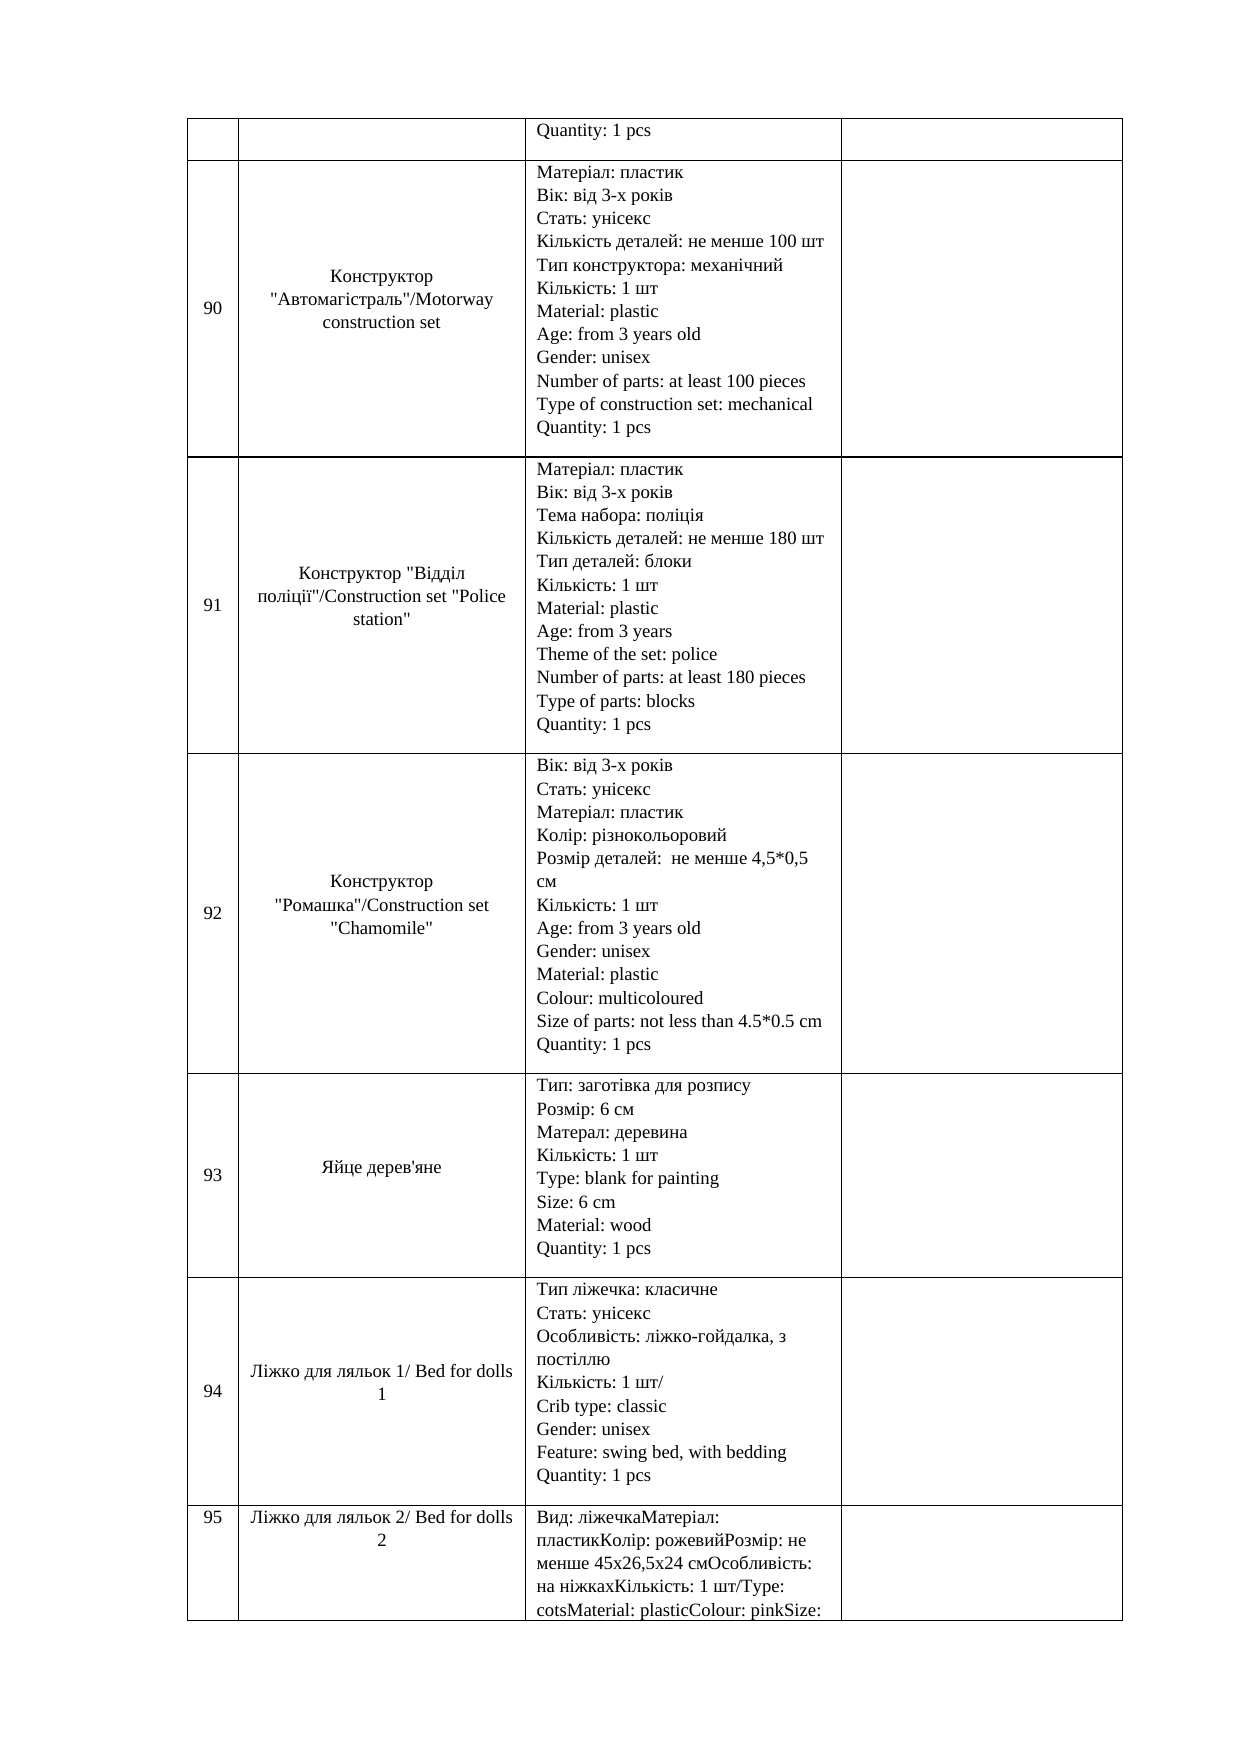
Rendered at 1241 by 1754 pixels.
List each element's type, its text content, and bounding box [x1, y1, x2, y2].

table_cell Ліжко для ляльок 1/ Bed for dolls 1 [239, 1278, 525, 1504]
table_cell [842, 458, 1122, 753]
table_cell 94 [188, 1278, 238, 1504]
table_cell 89 [188, 119, 238, 159]
table_cell Тип: заготівка для розпису Розмір: 6 см Матерал: деревина Кількість: 1 шт Type: blank for painting Size: 6 cm Material: wood Quantity: 1 pcs [526, 1074, 841, 1277]
table_cell 91 [188, 458, 238, 753]
table_cell Конструктор "Відділ поліції"/Construction set "Police station" [239, 458, 525, 753]
table_cell 90 [188, 161, 238, 456]
table_cell 92 [188, 754, 238, 1073]
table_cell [239, 1506, 525, 1620]
table_cell [842, 1506, 1122, 1620]
table_cell Матеріал: пластик Вік: від 3-х років Стать: унісекс Кількість деталей: не менше 100 шт Тип конструктора: механічний Кількість: 1 шт Material: plastic Age: from 3 years old Gender: unisex Number of parts: at least 100 pieces Type of construction set: mechanical Quantity: 1 pcs [526, 161, 841, 456]
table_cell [526, 119, 841, 159]
table_cell Яйце дерев'яне [239, 1074, 525, 1277]
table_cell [526, 1506, 841, 1620]
table_cell 93 [188, 1074, 238, 1277]
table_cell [239, 119, 525, 159]
table_cell [842, 1074, 1122, 1277]
table_cell Тип ліжечка: класичне Стать: унісекс Особливість: ліжко-гойдалка, з постіллю Кількість: 1 шт/ Crib type: classic Gender: unisex Feature: swing bed, with bedding Quantity: 1 pcs [526, 1278, 841, 1504]
table_cell [842, 161, 1122, 456]
table_cell 95 [188, 1506, 238, 1620]
table_cell Конструктор "Автомагістраль"/Motorway construction set [239, 161, 525, 456]
table_cell [842, 119, 1122, 159]
table_cell [842, 754, 1122, 1073]
table_cell [842, 1278, 1122, 1504]
table_cell Вік: від 3-х років Стать: унісекс Матеріал: пластик Колір: різнокольоровий Розмір деталей: не менше 4,5*0,5 см Кількість: 1 шт Age: from 3 years old Gender: unisex Material: plastic Colour: multicoloured Size of parts: not less than 4.5*0.5 cm Quantity: 1 pcs [526, 754, 841, 1073]
table_cell Конструктор "Ромашка"/Construction set "Chamomile" [239, 754, 525, 1073]
table_cell Матеріал: пластик Вік: від 3-х років Тема набора: поліція Кількість деталей: не менше 180 шт Тип деталей: блоки Кількість: 1 шт Material: plastic Age: from 3 years Theme of the set: police Number of parts: at least 180 pieces Type of parts: blocks Quantity: 1 pcs [526, 458, 841, 753]
